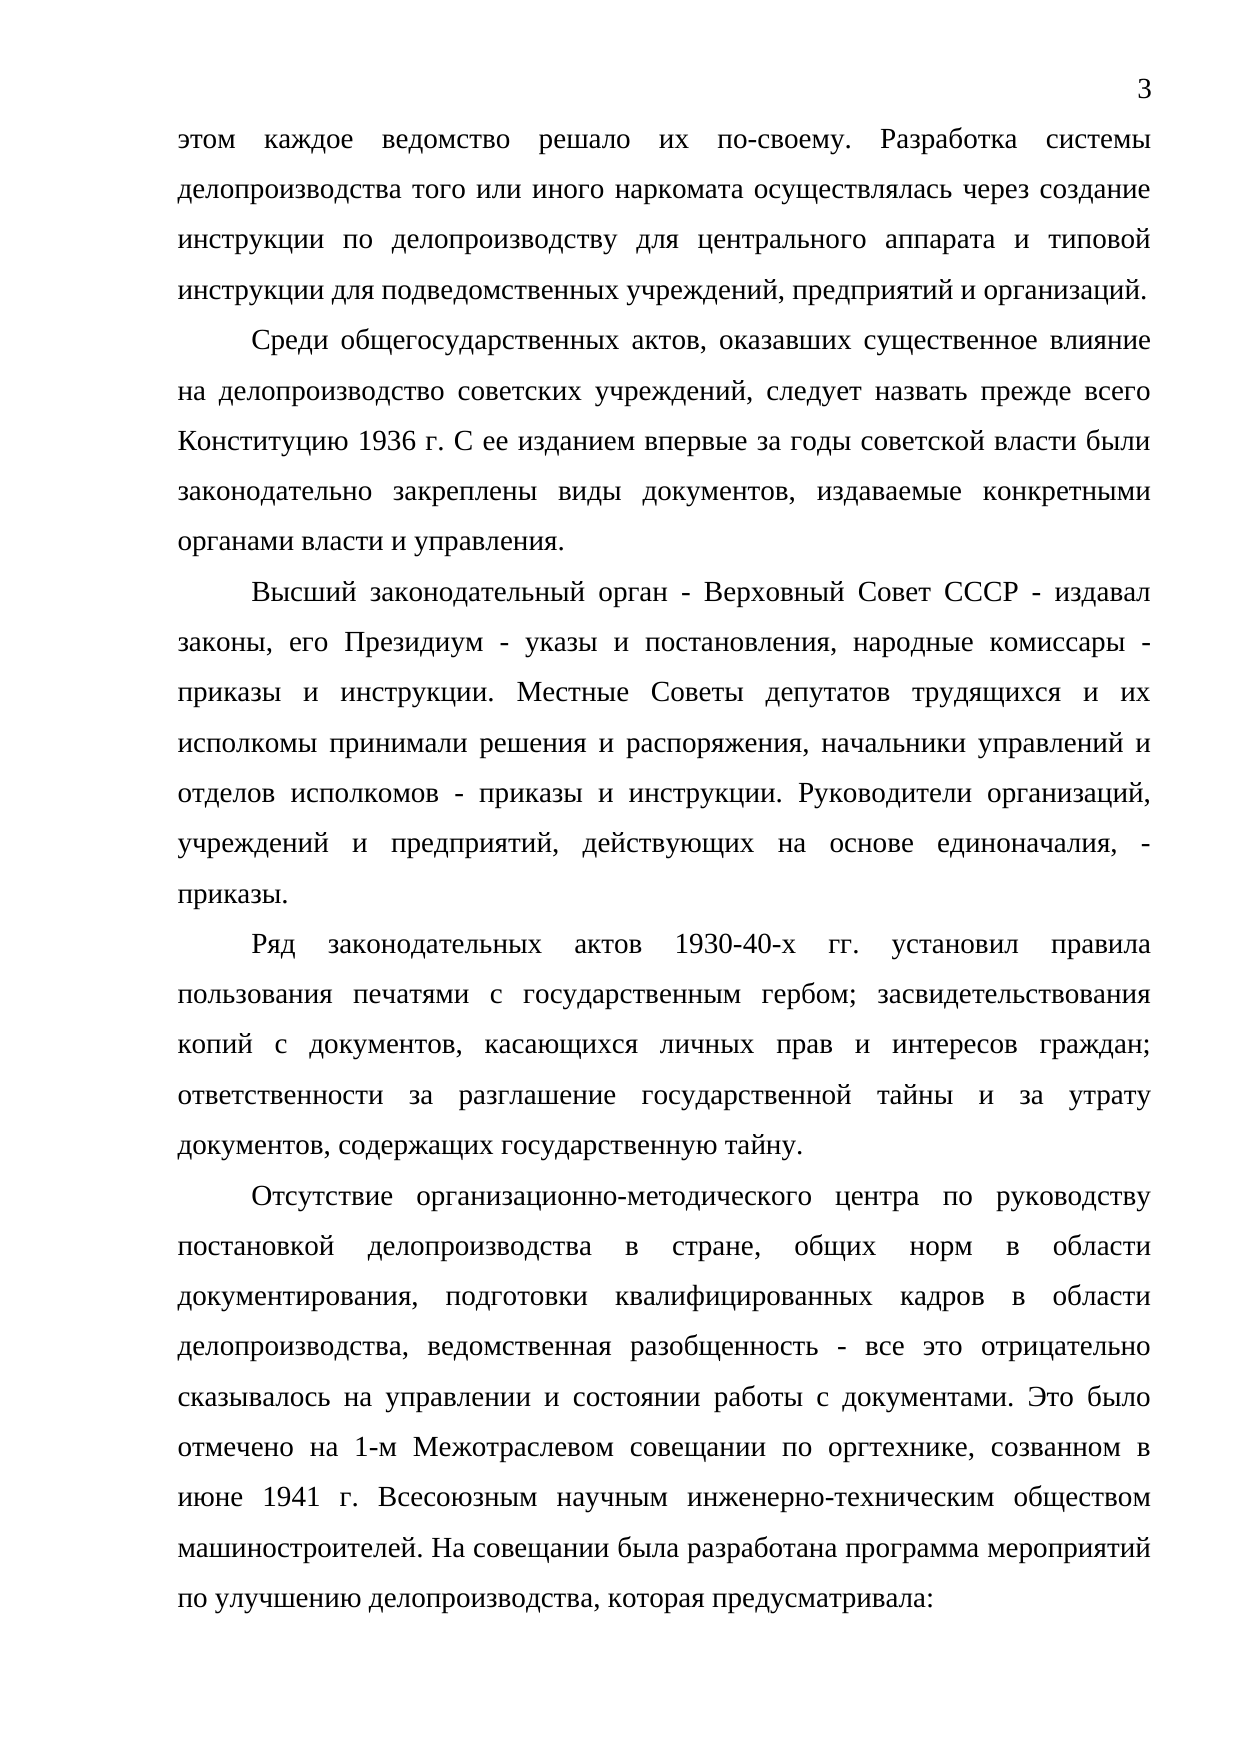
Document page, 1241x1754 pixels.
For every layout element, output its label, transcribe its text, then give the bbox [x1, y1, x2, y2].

text Среди общегосударственных актов, оказавших существенное влияние на делопроизводство советских учреждений, следует назвать прежде всего Конституцию . С ее изданием впервые за годы советской власти были законодательно закреплены виды документов, издаваемые конкретными органами власти и управления. [177, 322, 1152, 557]
text Высший законодательный орган - Верховный Совет СССР - издавал законы, его Президиум - указы и постановления, народные комиссары - приказы и инструкции. Местные Советы депутатов трудящихся и их исполкомы принимали решения и распоряжения, начальники управлений и отделов исполкомов - приказы и инструкции. Руководители организаций, учреждений и предприятий, действующих на основе единоначалия, - приказы. [177, 574, 1152, 909]
text Отсутствие организационно-методического центра по руководству постановкой делопроизводства в стране, общих норм в области документирования, подготовки квалифицированных кадров в области делопроизводства, ведомственная разобщенность - все это отрицательно сказывалось на управлении и состоянии работы с документами. Это было отмечено на 1-м Межотраслевом совещании по оргтехнике, созванном в июне . Всесоюзным научным инженерно-техническим обществом машиностроителей. На совещании была разработана программа мероприятий по улучшению делопроизводства, которая предусматривала: [177, 1178, 1152, 1614]
text Ряд законодательных актов 1930-40-х гг. установил правила пользования печатями с государственным гербом; засвидетельствования копий с документов, касающихся личных прав и интересов граждан; ответственности за разглашение государственной тайны и за утрату документов, содержащих государственную тайну. [177, 926, 1152, 1161]
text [177, 121, 1152, 306]
